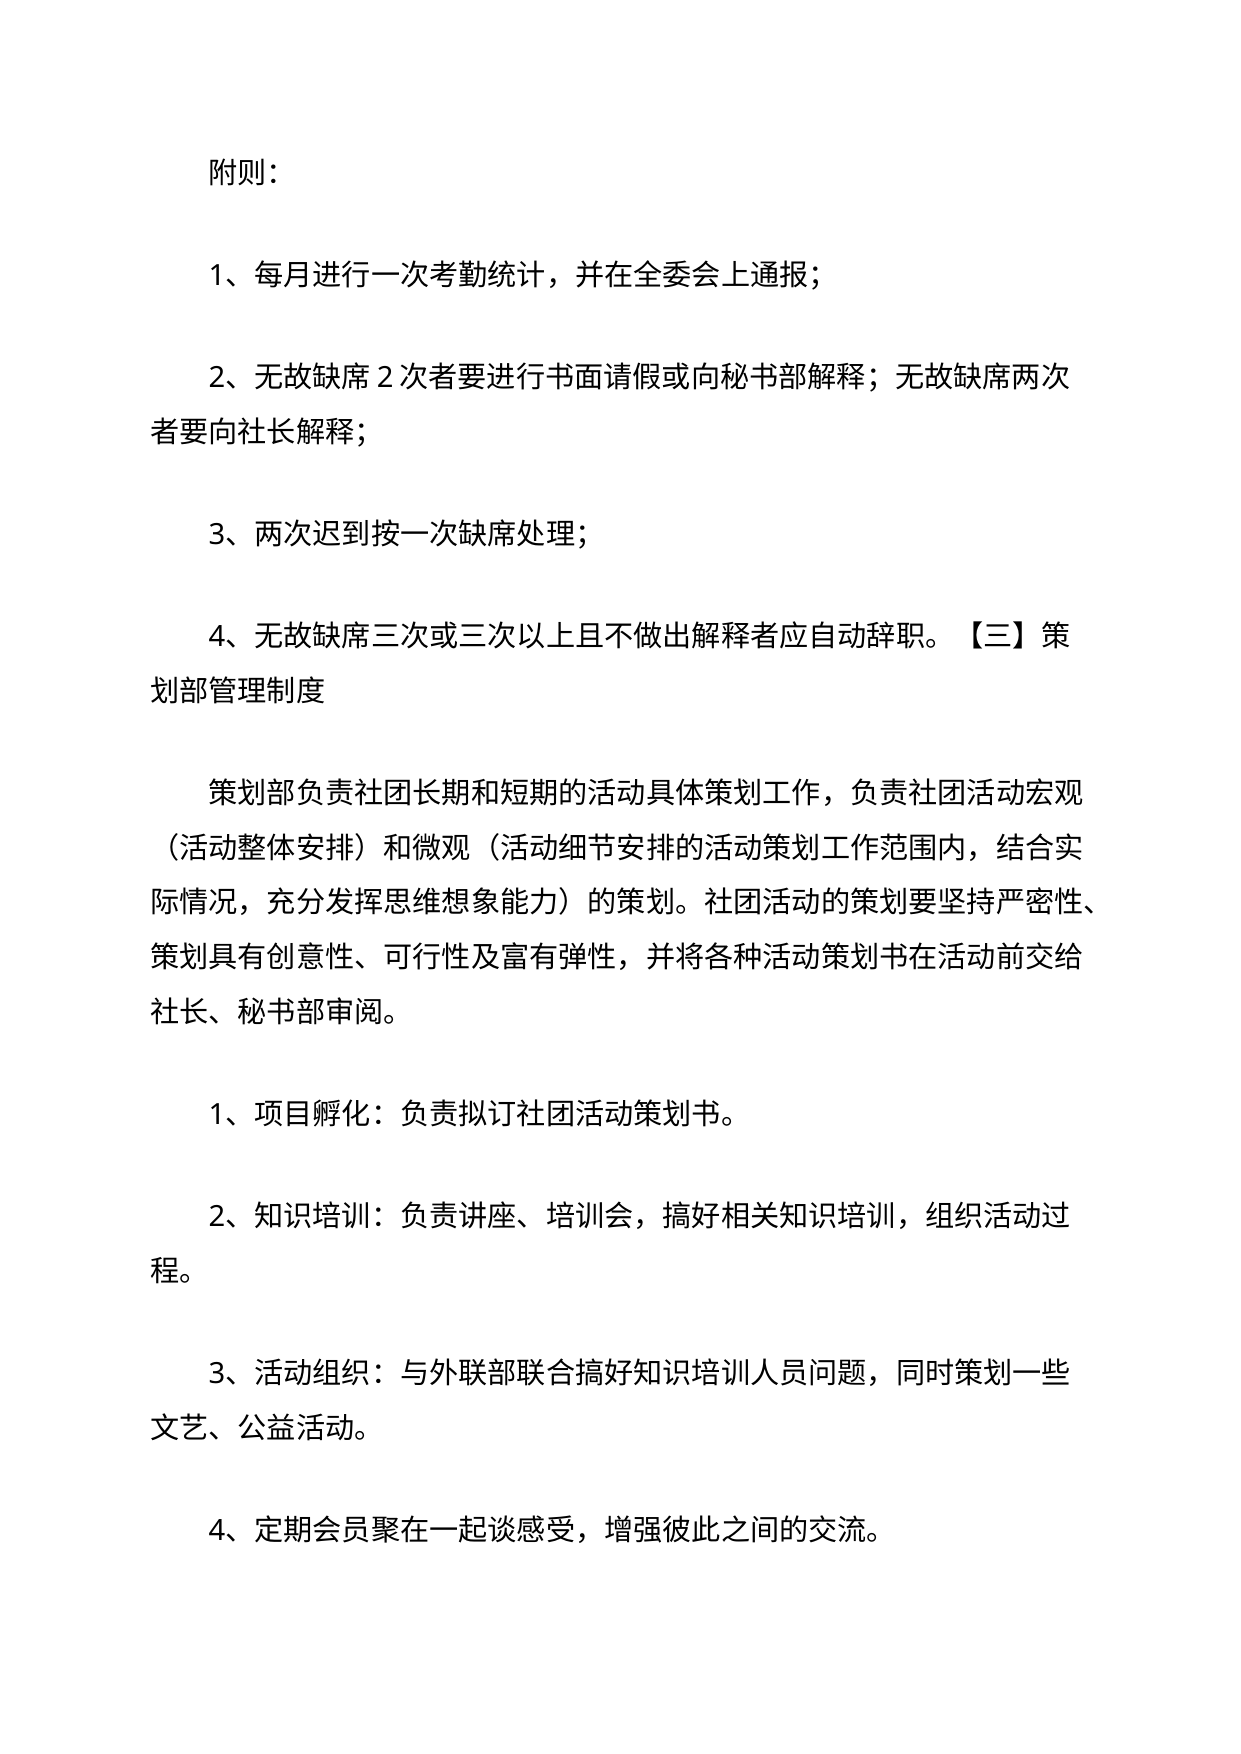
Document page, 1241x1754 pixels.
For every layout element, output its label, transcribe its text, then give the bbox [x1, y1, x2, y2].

text 策划部负责社团长期和短期的活动具体策划工作，负责社团活动宏观（活动整体安排）和微观（活动细节安排的活动策划工作范围内，结合实际情况，充分发挥思维想象能力）的策划。社团活动的策划要坚持严密性、策划具有创意性、可行性及富有弹性，并将各种活动策划书在活动前交给社长、秘书部审阅。 [150, 769, 1090, 1031]
text 2、知识培训：负责讲座、培训会，搞好相关知识培训，组织活动过程。 [150, 1193, 1090, 1290]
text 3、两次迟到按一次缺席处理； [150, 511, 1090, 553]
text 附则： [150, 150, 1090, 192]
text 3、活动组织：与外联部联合搞好知识培训人员问题，同时策划一些文艺、公益活动。 [150, 1349, 1090, 1447]
text 4、定期会员聚在一起谈感受，增强彼此之间的交流。 [150, 1506, 1090, 1548]
text 1、每月进行一次考勤统计，并在全委会上通报； [150, 252, 1090, 294]
text 4、无故缺席三次或三次以上且不做出解释者应自动辞职。【三】策划部管理制度 [150, 612, 1090, 710]
text 2、无故缺席2次者要进行书面请假或向秘书部解释；无故缺席两次者要向社长解释； [150, 354, 1090, 451]
text 1、项目孵化：负责拟订社团活动策划书。 [150, 1091, 1090, 1133]
